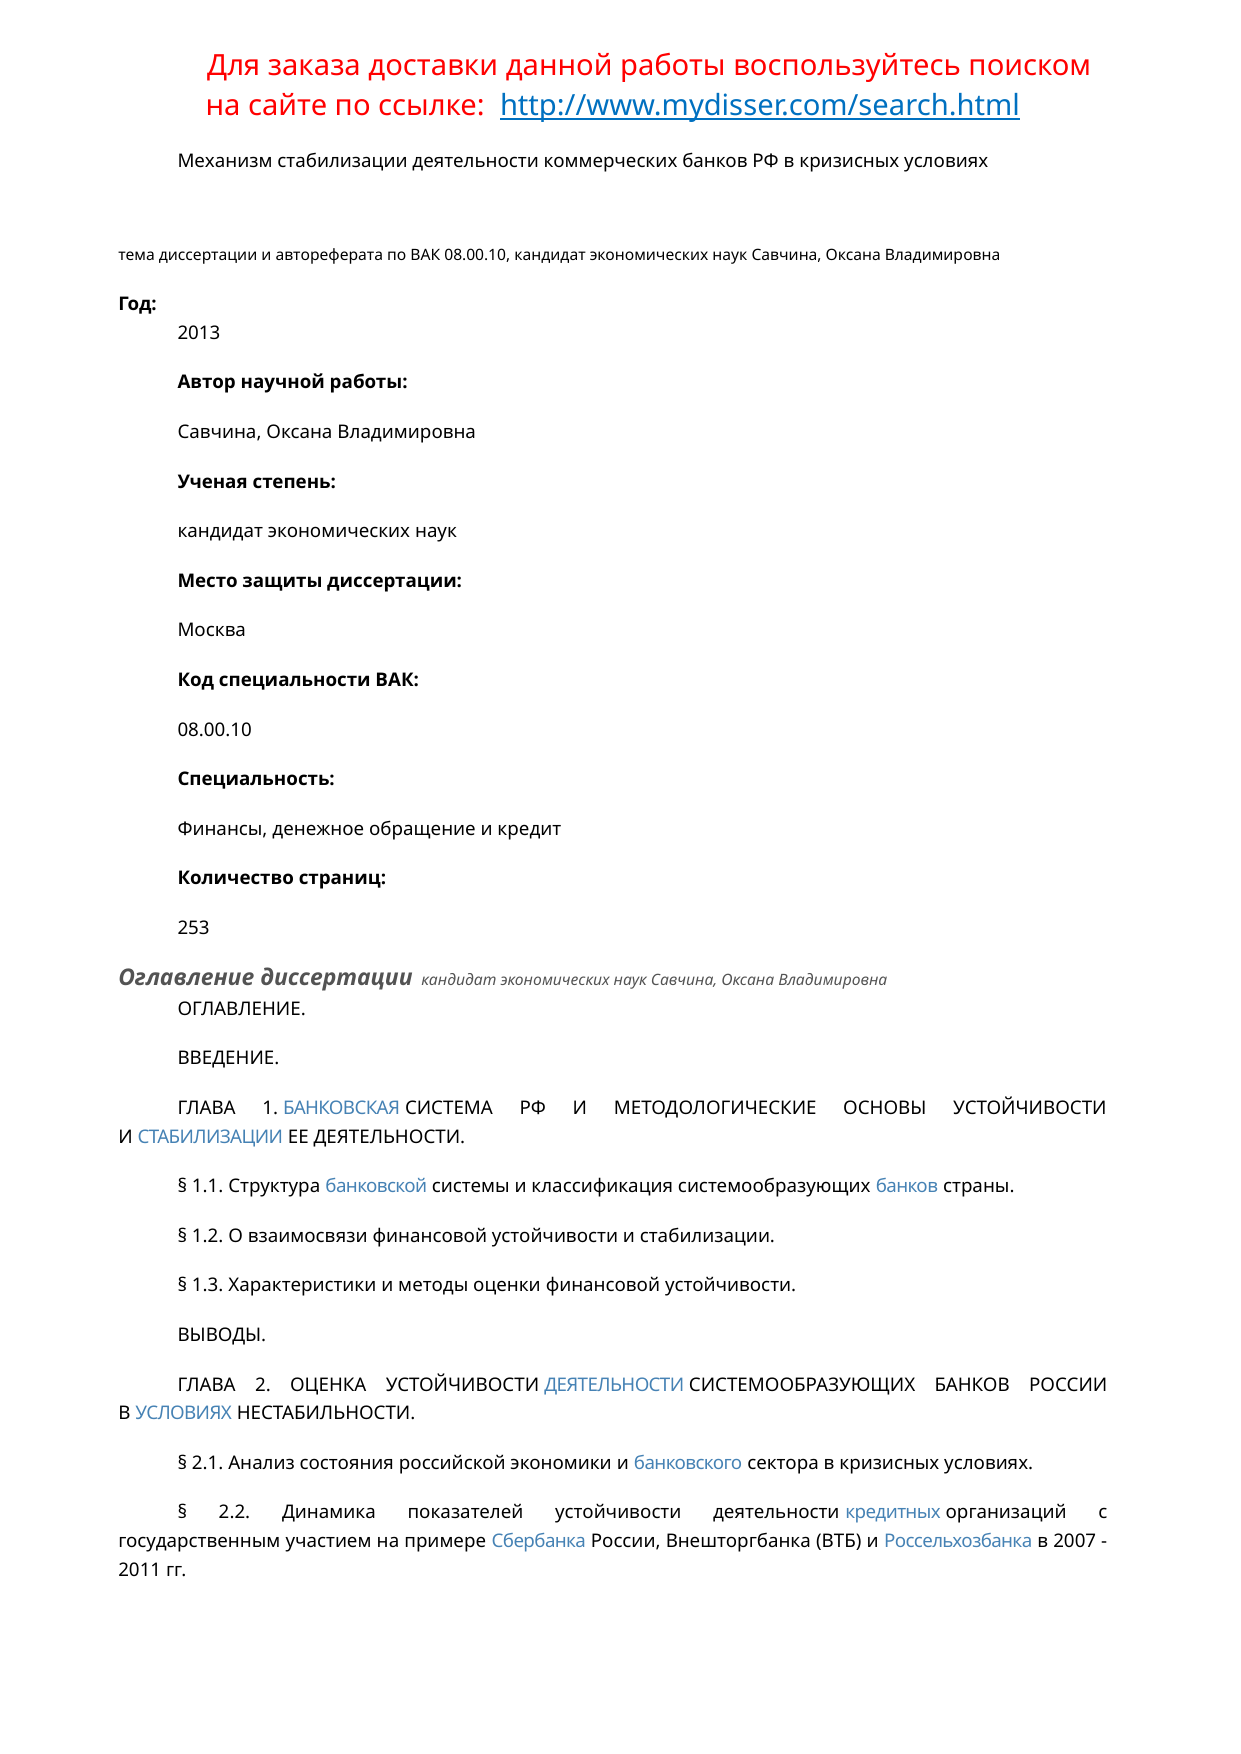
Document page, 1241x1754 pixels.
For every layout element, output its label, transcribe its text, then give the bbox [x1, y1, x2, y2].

text 08.00.10 [118, 713, 1107, 741]
text Количество cтраниц: [118, 861, 1107, 890]
text Финансы, денежное обращение и кредит [118, 812, 1107, 841]
text 2013 [118, 316, 1107, 345]
text 253 [118, 911, 1107, 940]
text тема диссертации и автореферата по ВАК 08.00.10, кандидат экономических наук Савчина, Оксана Владимировна Год: [118, 244, 1107, 316]
text Место защиты диссертации: [118, 564, 1107, 593]
text Специальность: [118, 762, 1107, 791]
text Автор научной работы: [118, 366, 1107, 394]
text кандидат экономических наук [118, 514, 1107, 543]
text Ученая cтепень: [118, 465, 1107, 493]
text Механизм стабилизации деятельности коммерческих банков РФ в кризисных условиях [118, 144, 1107, 173]
subtitle Оглавление диссертации кандидат экономических наук Савчина, Оксана Владимировна [118, 961, 1107, 992]
text Савчина, Оксана Владимировна [118, 415, 1107, 444]
text Код cпециальности ВАК: [118, 663, 1107, 692]
text Москва [118, 613, 1107, 642]
